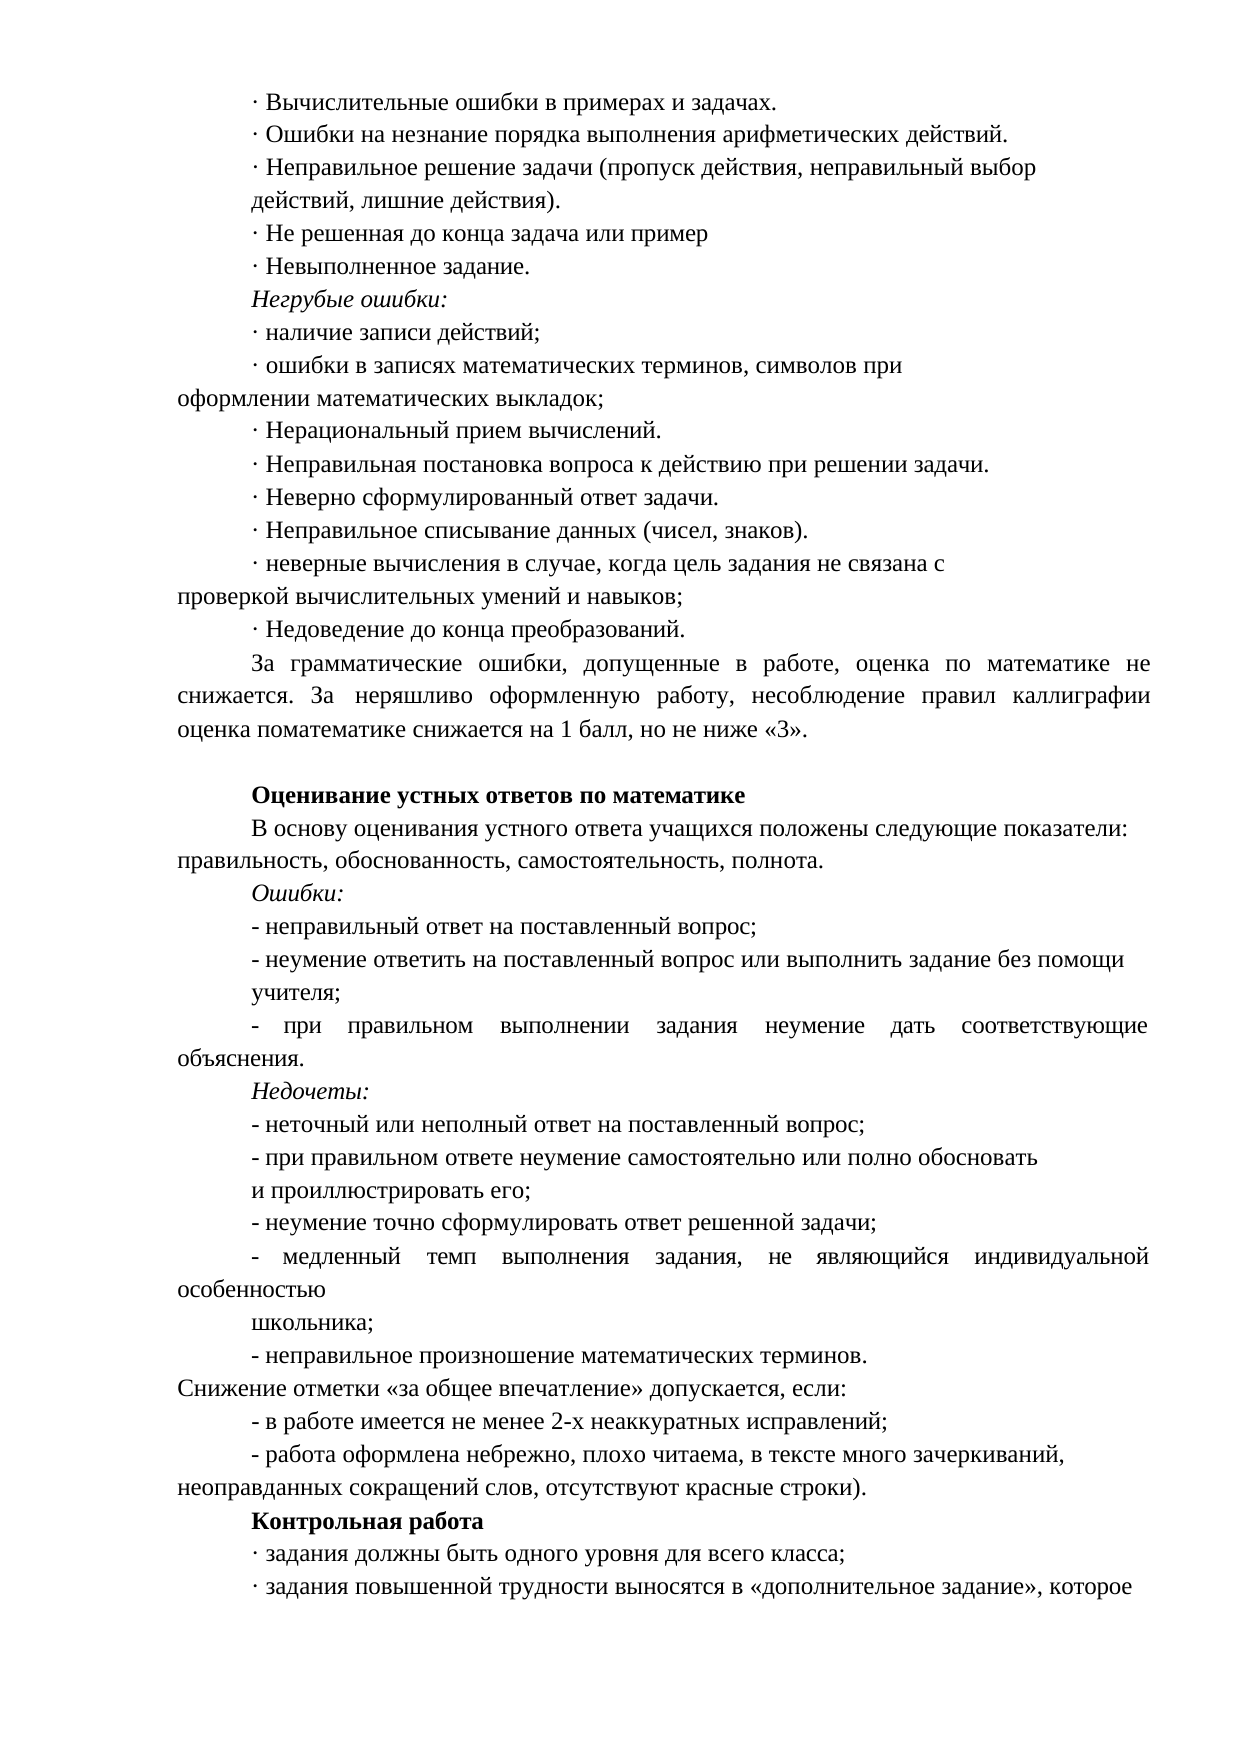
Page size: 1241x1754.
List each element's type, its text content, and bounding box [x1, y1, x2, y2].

list Неправильная постановка вопроса к действию при решении задачи. [251, 449, 1176, 478]
list неправильный ответ на поставленный вопрос; [251, 911, 1176, 940]
list Вычислительные ошибки в примерах и задачах. [251, 87, 1176, 115]
list медленный темп выполнения задания, не являющийся индивидуальной особенностью [177, 1241, 1151, 1303]
list Недоведение до конца преобразований. [251, 614, 1176, 643]
text В основу оценивания устного ответа учащихся положены следующие показатели: правильность, обоснованность, самостоятельность, полнота. [177, 813, 1176, 874]
text Негрубые ошибки: [251, 284, 1176, 313]
list Невыполненное задание. [251, 251, 1176, 280]
list задания повышенной трудности выносятся в «дополнительное задание», которое [251, 1571, 1176, 1600]
list неверные вычисления в случае, когда цель задания не связана с проверкой вычислительных умений и навыков; [177, 548, 1062, 610]
subtitle Оценивание устных ответов по математике [251, 780, 1176, 809]
list при правильном выполнении задания неумение дать соответствующие объяснения. [177, 1011, 1151, 1072]
text За грамматические ошибки, допущенные в работе, оценка по математике не снижается. За неряшливо оформленную работу, несоблюдение правил каллиграфии оценка поматематике снижается на 1 балл, но не ниже «3». [177, 648, 1152, 742]
list неумение ответить на поставленный вопрос или выполнить задание без помощи учителя; [251, 944, 1124, 1006]
list Неверно сформулированный ответ задачи. [251, 482, 1176, 511]
text Недочеты: [251, 1077, 1176, 1105]
list Неправильное решение задачи (пропуск действия, неправильный выбор действий, лишние действия). [251, 152, 1145, 214]
list Не решенная до конца задача или пример [251, 218, 1176, 247]
list задания должны быть одного уровня для всего класса; [251, 1538, 1176, 1567]
text Ошибки: [251, 879, 1176, 907]
list наличие записи действий; [251, 317, 1176, 346]
subtitle Контрольная работа [251, 1506, 1176, 1535]
list неточный или неполный ответ на поставленный вопрос; [251, 1109, 1176, 1137]
list Неправильное списывание данных (чисел, знаков). [251, 515, 1176, 544]
text школьника; [251, 1307, 1176, 1336]
list неправильное произношение математических терминов. Снижение отметки «за общее впечатление» допускается, если: [177, 1340, 868, 1402]
list при правильном ответе неумение самостоятельно или полно обосновать и проиллюстрировать его; [251, 1142, 1057, 1204]
list работа оформлена небрежно, плохо читаема, в тексте много зачеркиваний, неоправданных сокращений слов, отсутствуют красные строки). [177, 1439, 1065, 1501]
list Нерациональный прием вычислений. [251, 416, 1176, 445]
list неумение точно сформулировать ответ решенной задачи; [251, 1208, 1176, 1237]
list ошибки в записях математических терминов, символов при оформлении математических выкладок; [177, 350, 1041, 412]
list Ошибки на незнание порядка выполнения арифметических действий. [251, 119, 1176, 148]
list в работе имеется не менее 2-х неаккуратных исправлений; [251, 1406, 1176, 1435]
